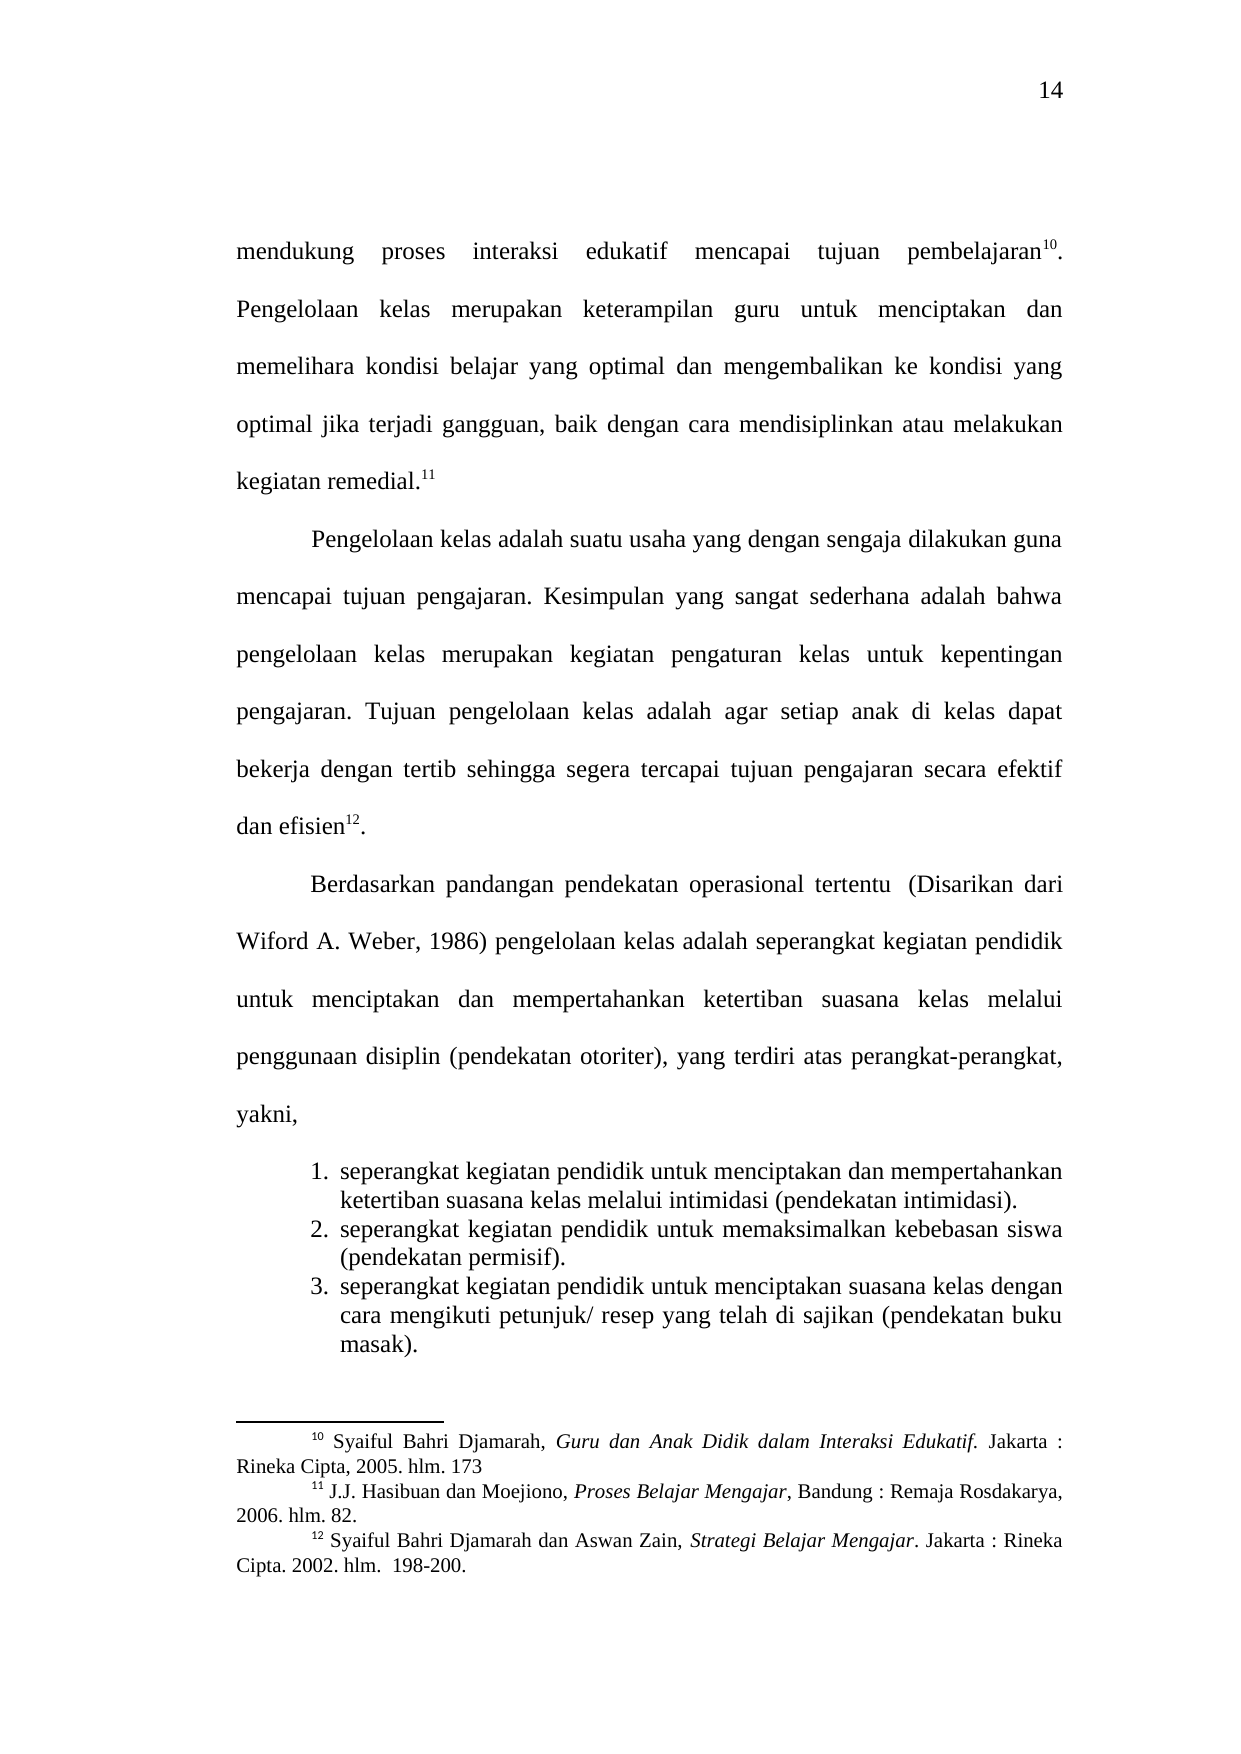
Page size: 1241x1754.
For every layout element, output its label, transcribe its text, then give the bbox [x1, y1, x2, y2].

list seperangkat kegiatan pendidik untuk menciptakan dan mempertahankan ketertiban suasana kelas melalui intimidasi (pendekatan intimidasi). [310, 1156, 1063, 1214]
text Pengelolaan kelas adalah suatu usaha yang dengan sengaja dilakukan guna mencapai tujuan pengajaran. Kesimpulan yang sangat sederhana adalah bahwa pengelolaan kelas merupakan kegiatan pengaturan kelas untuk kepentingan pengajaran. Tujuan pengelolaan kelas adalah agar setiap anak di kelas dapat bekerja dengan tertib sehingga segera tercapai tujuan pengajaran secara efektif dan efisien. [236, 524, 1063, 840]
text Berdasarkan pandangan pendekatan operasional tertentu (Disarikan dari Wiford A. Weber, 1986) pengelolaan kelas adalah seperangkat kegiatan pendidik untuk menciptakan dan mempertahankan ketertiban suasana kelas melalui penggunaan disiplin (pendekatan otoriter), yang terdiri atas perangkat-perangkat, yakni, [236, 869, 1063, 1127]
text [236, 236, 1063, 495]
list seperangkat kegiatan pendidik untuk menciptakan suasana kelas dengan cara mengikuti petunjuk/ resep yang telah di sajikan (pendekatan buku masak). [310, 1271, 1063, 1357]
list seperangkat kegiatan pendidik untuk memaksimalkan kebebasan siswa (pendekatan permisif). [310, 1214, 1063, 1271]
